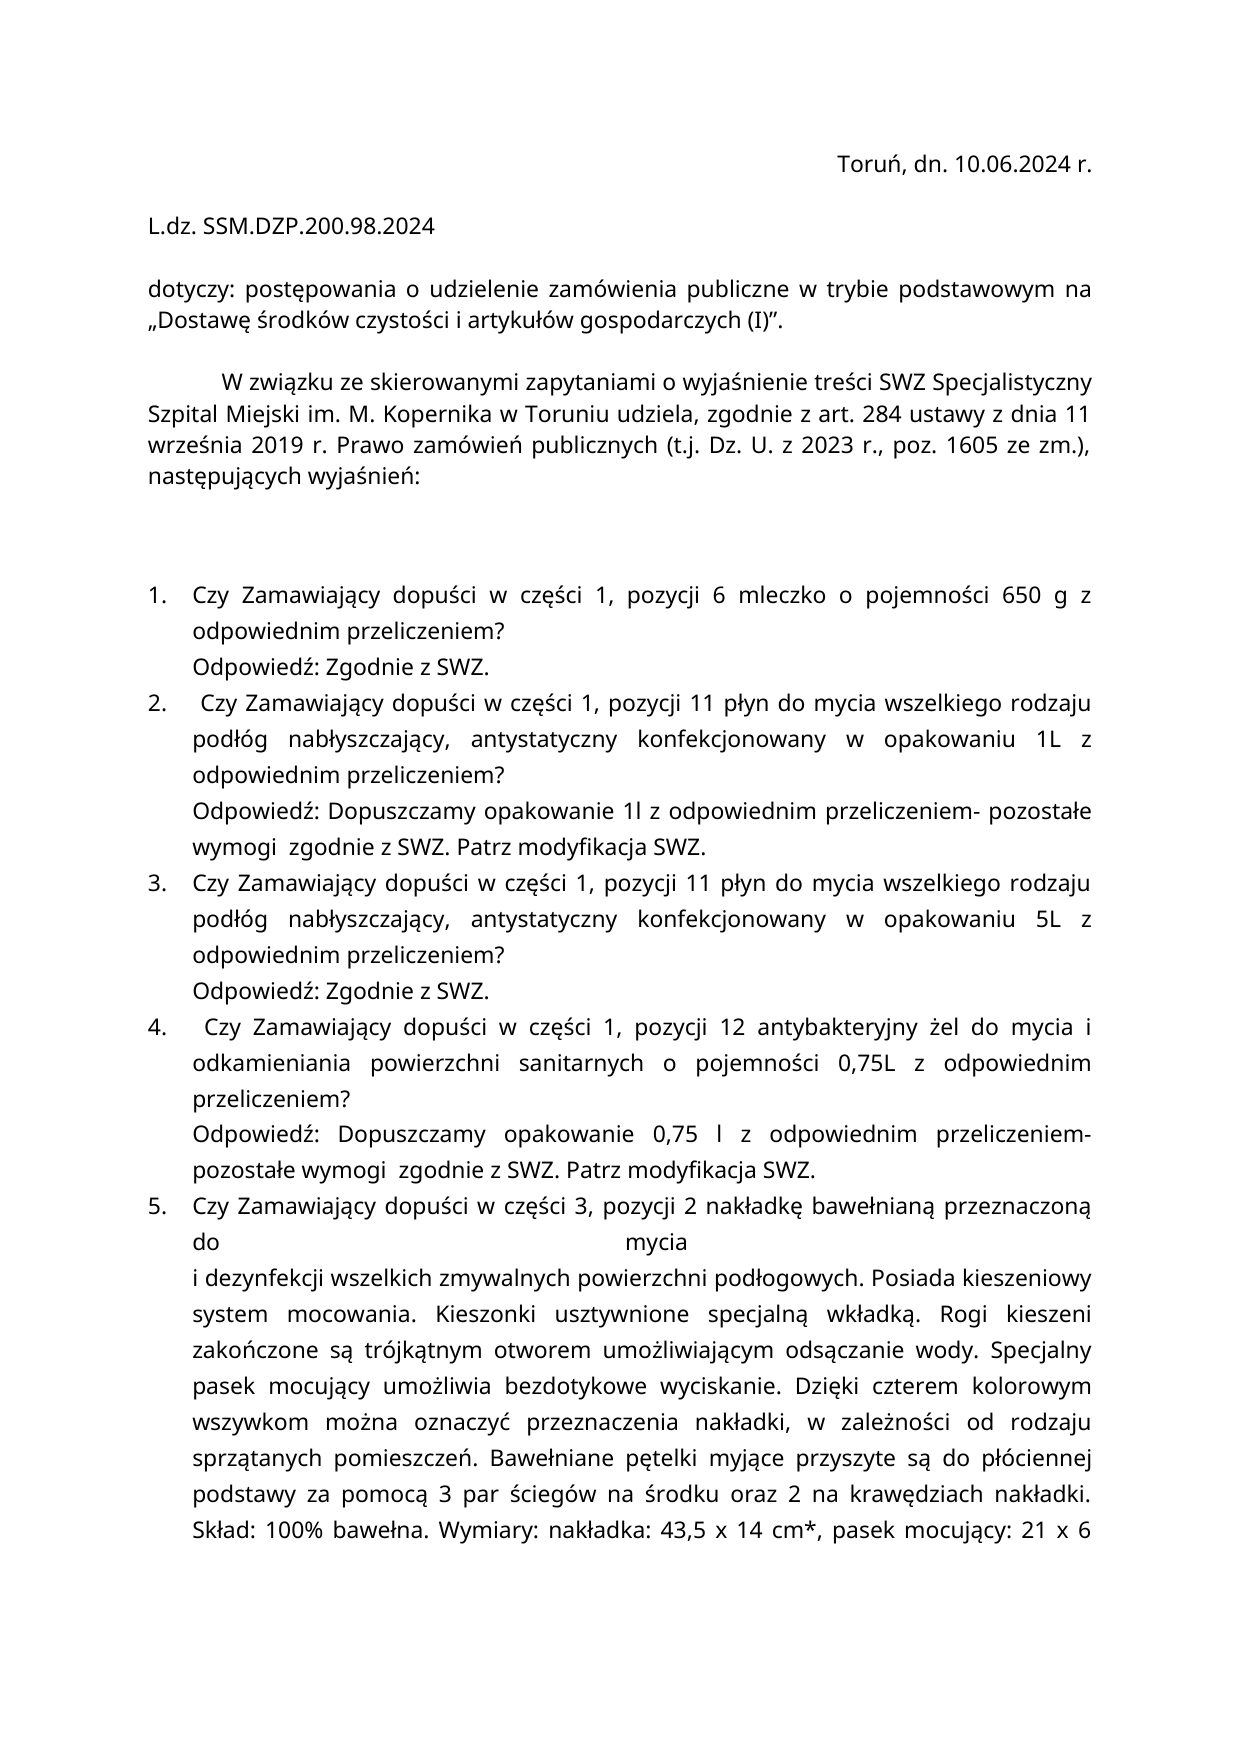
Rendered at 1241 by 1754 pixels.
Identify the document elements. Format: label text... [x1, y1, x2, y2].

list Czy Zamawiający dopuści w części 1, pozycji 6 mleczko o pojemności 650 g z odpowiednim przeliczeniem? [148, 579, 1093, 647]
list dotyczy: postępowania o udzielenie zamówienia publiczne w trybie podstawowym na „Dostawę środków czystości i artykułów gospodarczych (I)”. [148, 273, 1093, 335]
text W związku ze skierowanymi zapytaniami o wyjaśnienie treści SWZ Specjalistyczny Szpital Miejski im. M. Kopernika w Toruniu udziela, zgodnie z art. 284 ustawy z dnia 11 września 2019 r. Prawo zamówień publicznych (t.j. Dz. U. z 2023 r., poz. 1605 ze zm.), następujących wyjaśnień: [148, 366, 1093, 491]
list Odpowiedź: Dopuszczamy opakowanie 1l z odpowiednim przeliczeniem- pozostałe wymogi zgodnie z SWZ. Patrz modyfikacja SWZ. [192, 795, 1093, 862]
list Odpowiedź: Zgodnie z SWZ. [192, 975, 1093, 1006]
list Czy Zamawiający dopuści w części 1, pozycji 11 płyn do mycia wszelkiego rodzaju podłóg nabłyszczający, antystatyczny konfekcjonowany w opakowaniu 1L z odpowiednim przeliczeniem? [148, 687, 1093, 790]
text Toruń, dn. 10.06.2024 r. [148, 148, 1093, 179]
list Czy Zamawiający dopuści w części 1, pozycji 11 płyn do mycia wszelkiego rodzaju podłóg nabłyszczający, antystatyczny konfekcjonowany w opakowaniu 5L z odpowiednim przeliczeniem? [148, 867, 1093, 970]
list Odpowiedź: Zgodnie z SWZ. [192, 651, 1093, 682]
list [148, 1190, 1093, 1545]
text L.dz. SSM.DZP.200.98.2024 [148, 210, 1093, 241]
list Odpowiedź: Dopuszczamy opakowanie 0,75 l z odpowiednim przeliczeniem- pozostałe wymogi zgodnie z SWZ. Patrz modyfikacja SWZ. [192, 1118, 1093, 1186]
list Czy Zamawiający dopuści w części 1, pozycji 12 antybakteryjny żel do mycia i odkamieniania powierzchni sanitarnych o pojemności 0,75L z odpowiednim przeliczeniem? [148, 1011, 1093, 1114]
